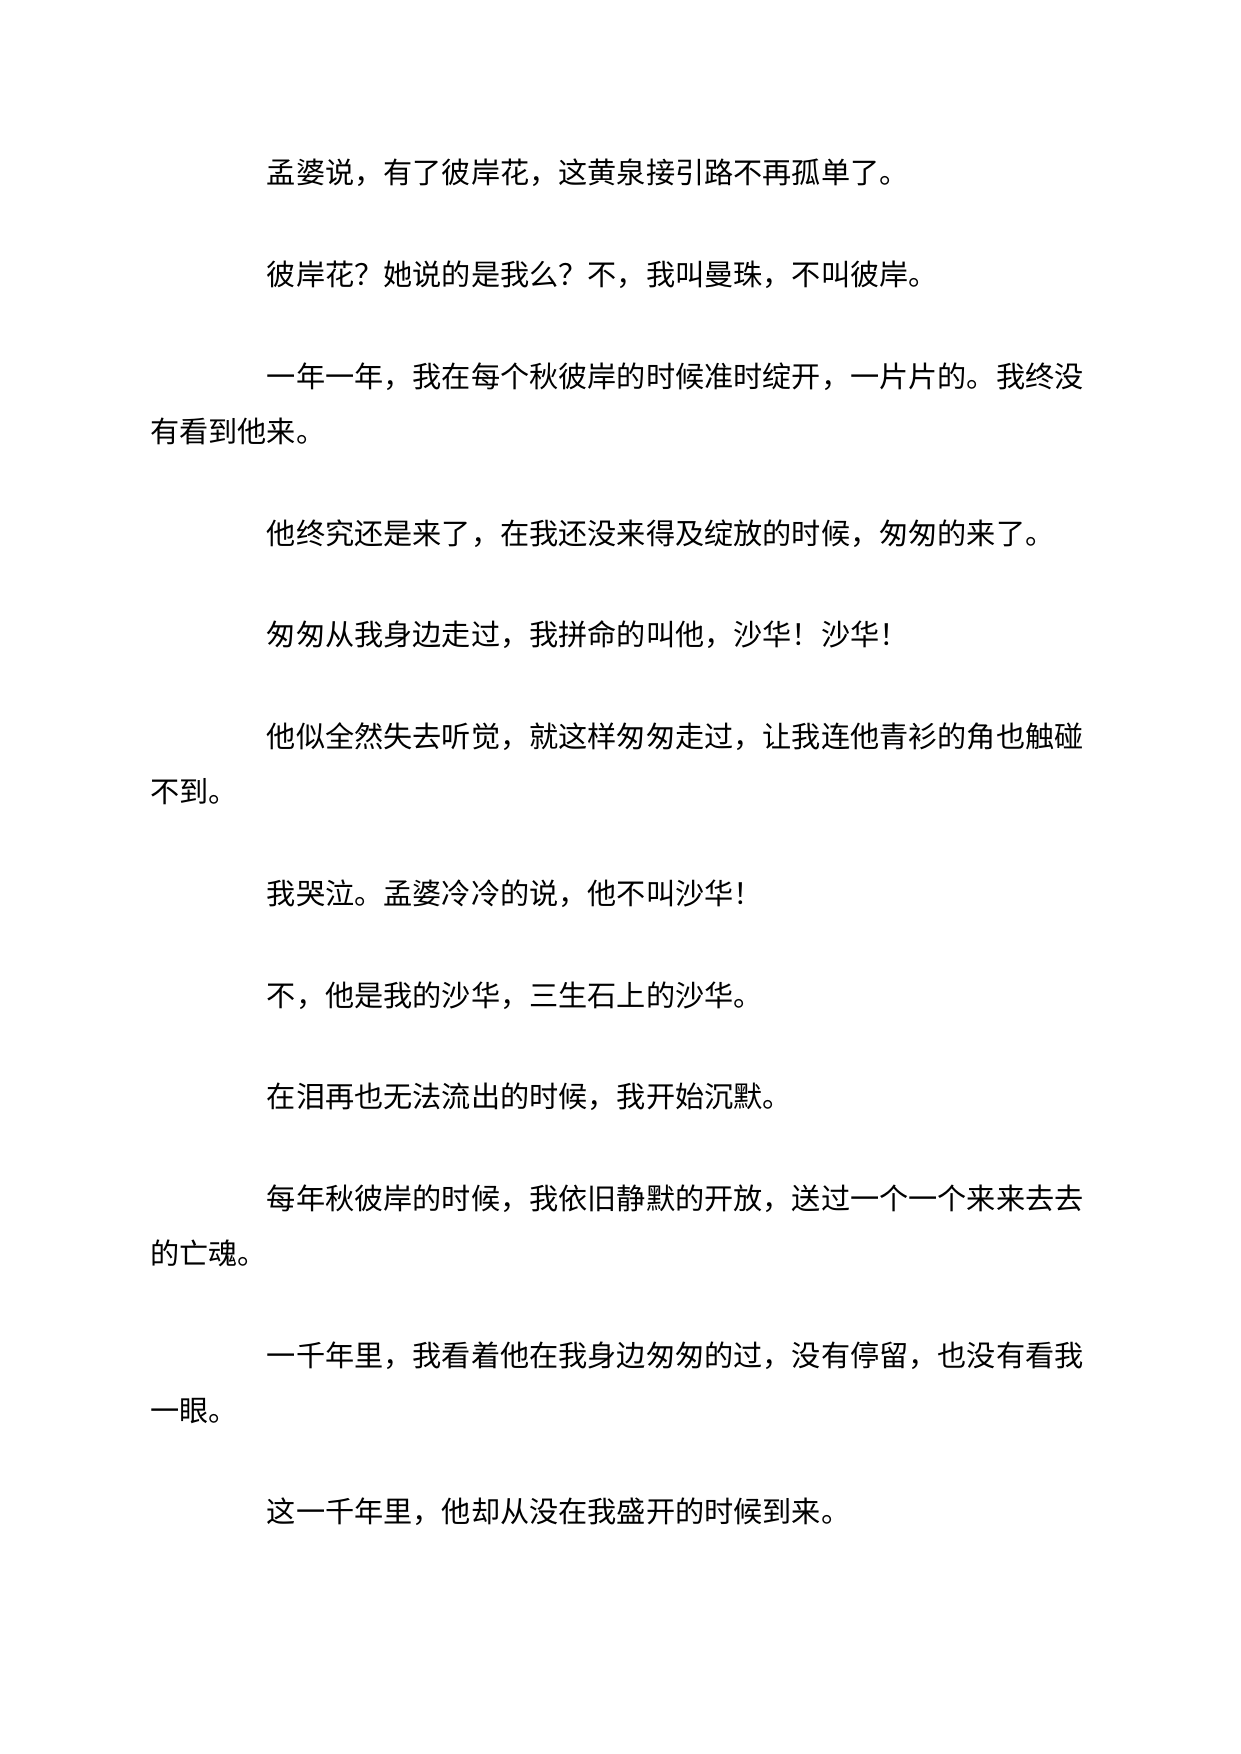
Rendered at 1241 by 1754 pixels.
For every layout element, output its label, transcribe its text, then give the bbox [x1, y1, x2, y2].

text 不，他是我的沙华，三生石上的沙华。 [150, 972, 1090, 1014]
text 一千年里，我看着他在我身边匆匆的过，没有停留，也没有看我一眼。 [150, 1332, 1090, 1429]
text 他似全然失去听觉，就这样匆匆走过，让我连他青衫的角也触碰不到。 [150, 714, 1090, 811]
text 我哭泣。孟婆冷冷的说，他不叫沙华！ [150, 870, 1090, 913]
text 孟婆说，有了彼岸花，这黄泉接引路不再孤单了。 [150, 150, 1090, 192]
text 这一千年里，他却从没在我盛开的时候到来。 [150, 1489, 1090, 1531]
text 彼岸花？她说的是我么？不，我叫曼珠，不叫彼岸。 [150, 252, 1090, 294]
text 匆匆从我身边走过，我拼命的叫他，沙华！沙华！ [150, 612, 1090, 654]
text 他终究还是来了，在我还没来得及绽放的时候，匆匆的来了。 [150, 510, 1090, 552]
text 每年秋彼岸的时候，我依旧静默的开放，送过一个一个来来去去的亡魂。 [150, 1176, 1090, 1273]
text 在泪再也无法流出的时候，我开始沉默。 [150, 1074, 1090, 1116]
text 一年一年，我在每个秋彼岸的时候准时绽开，一片片的。我终没有看到他来。 [150, 353, 1090, 451]
